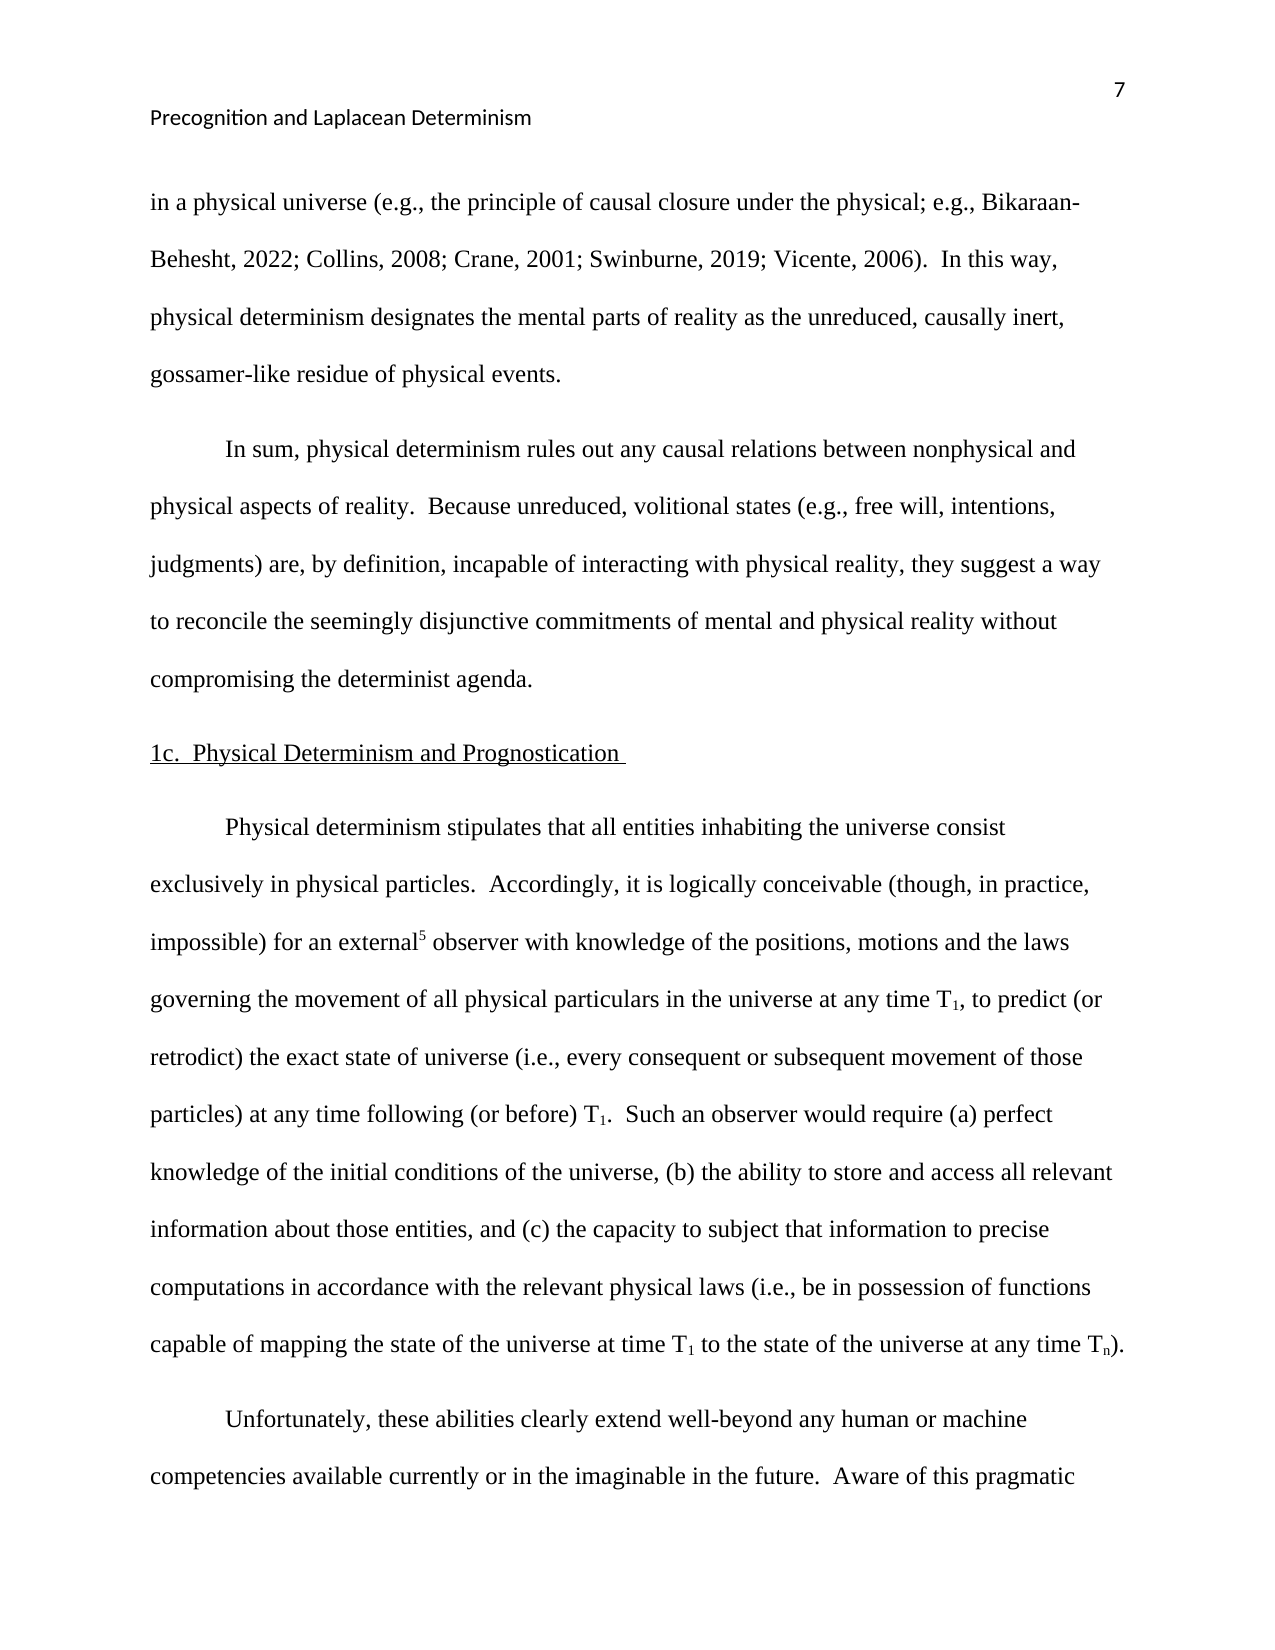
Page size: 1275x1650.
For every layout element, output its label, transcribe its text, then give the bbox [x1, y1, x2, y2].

text 1c. Physical Determinism and Prognostication [150, 738, 1125, 767]
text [150, 187, 1125, 388]
text Physical determinism stipulates that all entities inhabiting the universe consist exclusively in physical particles. Accordingly, it is logically conceivable (though, in practice, impossible) for an external5 observer with knowledge of the positions, motions and the laws governing the movement of all physical particulars in the universe at any time T1, to predict (or retrodict) the exact state of universe (i.e., every consequent or subsequent movement of those particles) at any time following (or before) T1. Such an observer would require (a) perfect knowledge of the initial conditions of the universe, (b) the ability to store and access all relevant information about those entities, and (c) the capacity to subject that information to precise computations in accordance with the relevant physical laws (i.e., be in possession of functions capable of mapping the state of the universe at time T1 to the state of the universe at any time Tn). [150, 812, 1125, 1358]
text In sum, physical determinism rules out any causal relations between nonphysical and physical aspects of reality. Because unreduced, volitional states (e.g., free will, intentions, judgments) are, by definition, incapable of interacting with physical reality, they suggest a way to reconcile the seemingly disjunctive commitments of mental and physical reality without compromising the determinist agenda. [150, 434, 1125, 692]
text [150, 1404, 1125, 1490]
